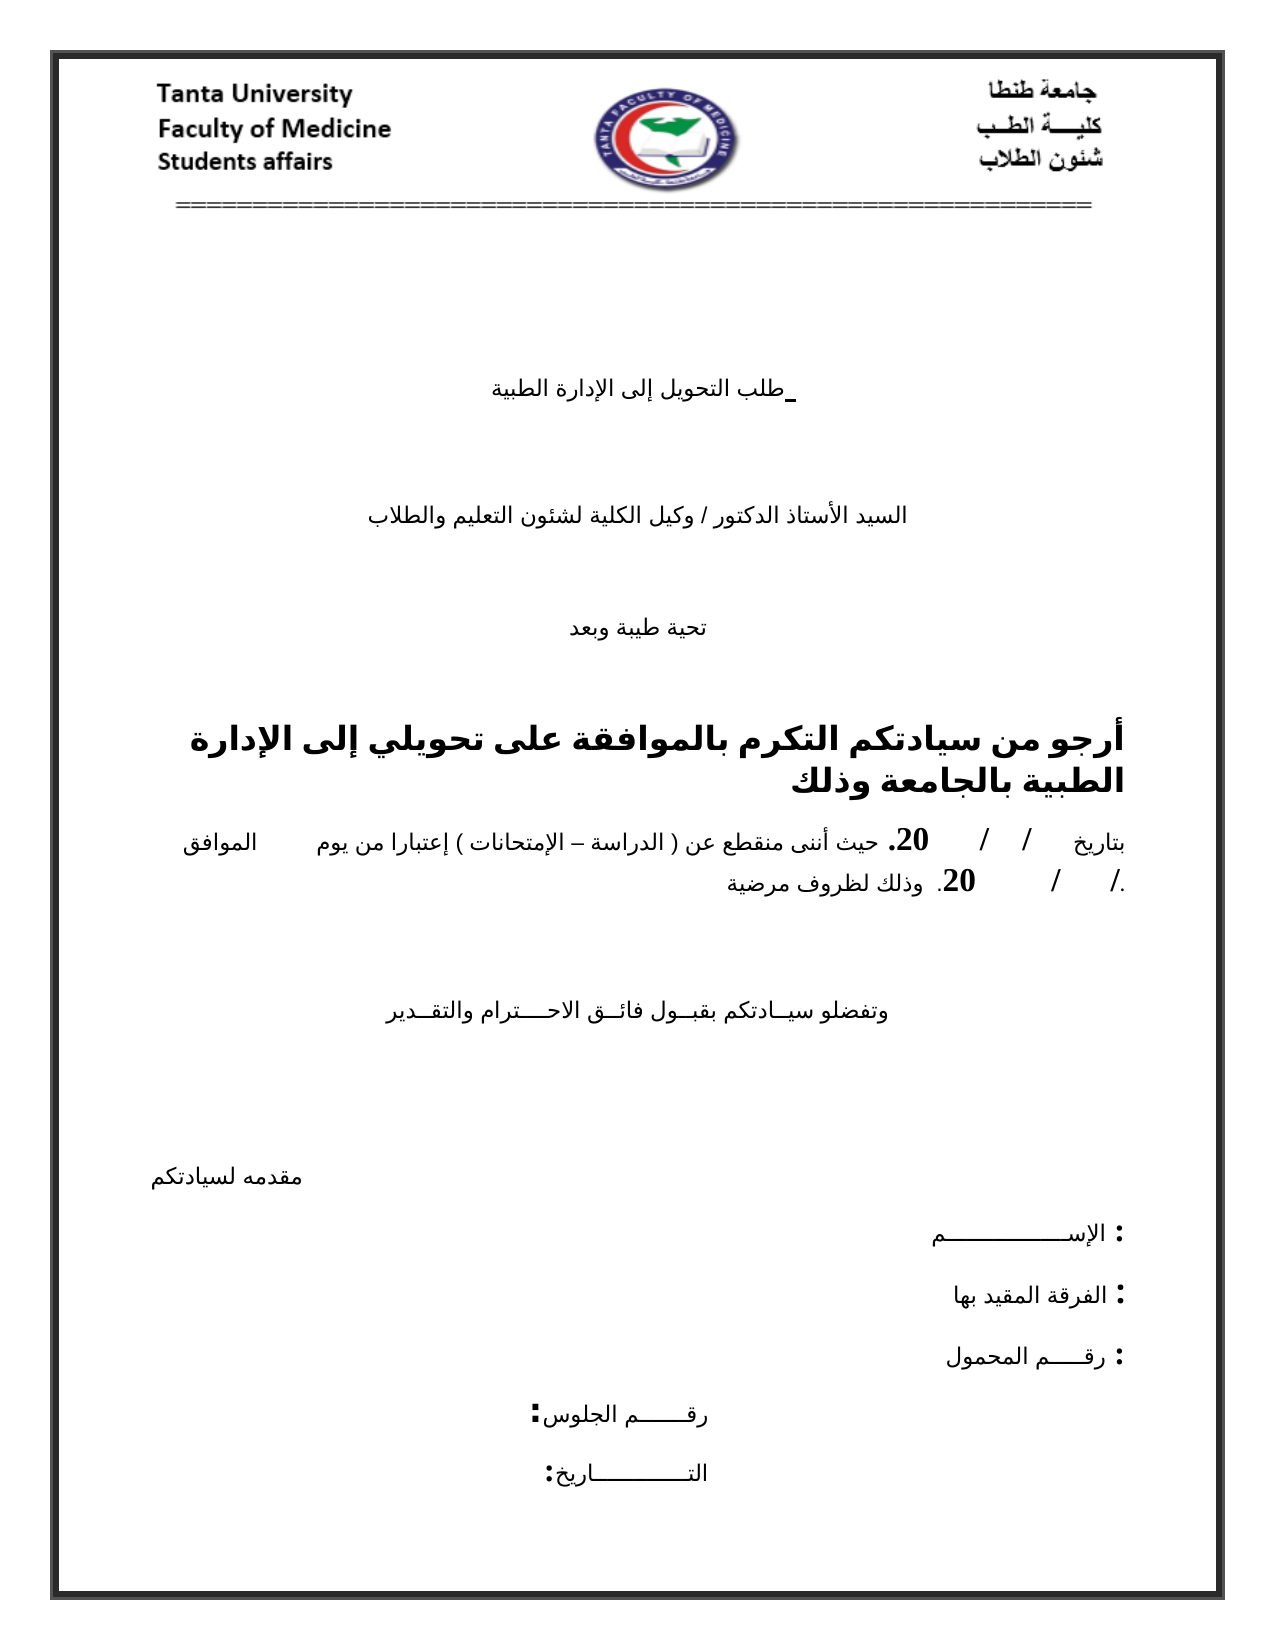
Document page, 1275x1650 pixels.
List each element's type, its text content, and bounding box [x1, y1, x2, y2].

text : [150, 1392, 1125, 1431]
text : [150, 1210, 1125, 1248]
picture [150, 75, 1125, 218]
text : [150, 1268, 1125, 1313]
text : [150, 1450, 1125, 1489]
text : [150, 1334, 1125, 1372]
text أرجو من سيادتكم التكرم بالموافقة على تحويلي إلى الإدارة الطبية بالجامعة وذلك [150, 720, 1125, 799]
text / / 20. / / 20 [150, 819, 1125, 899]
